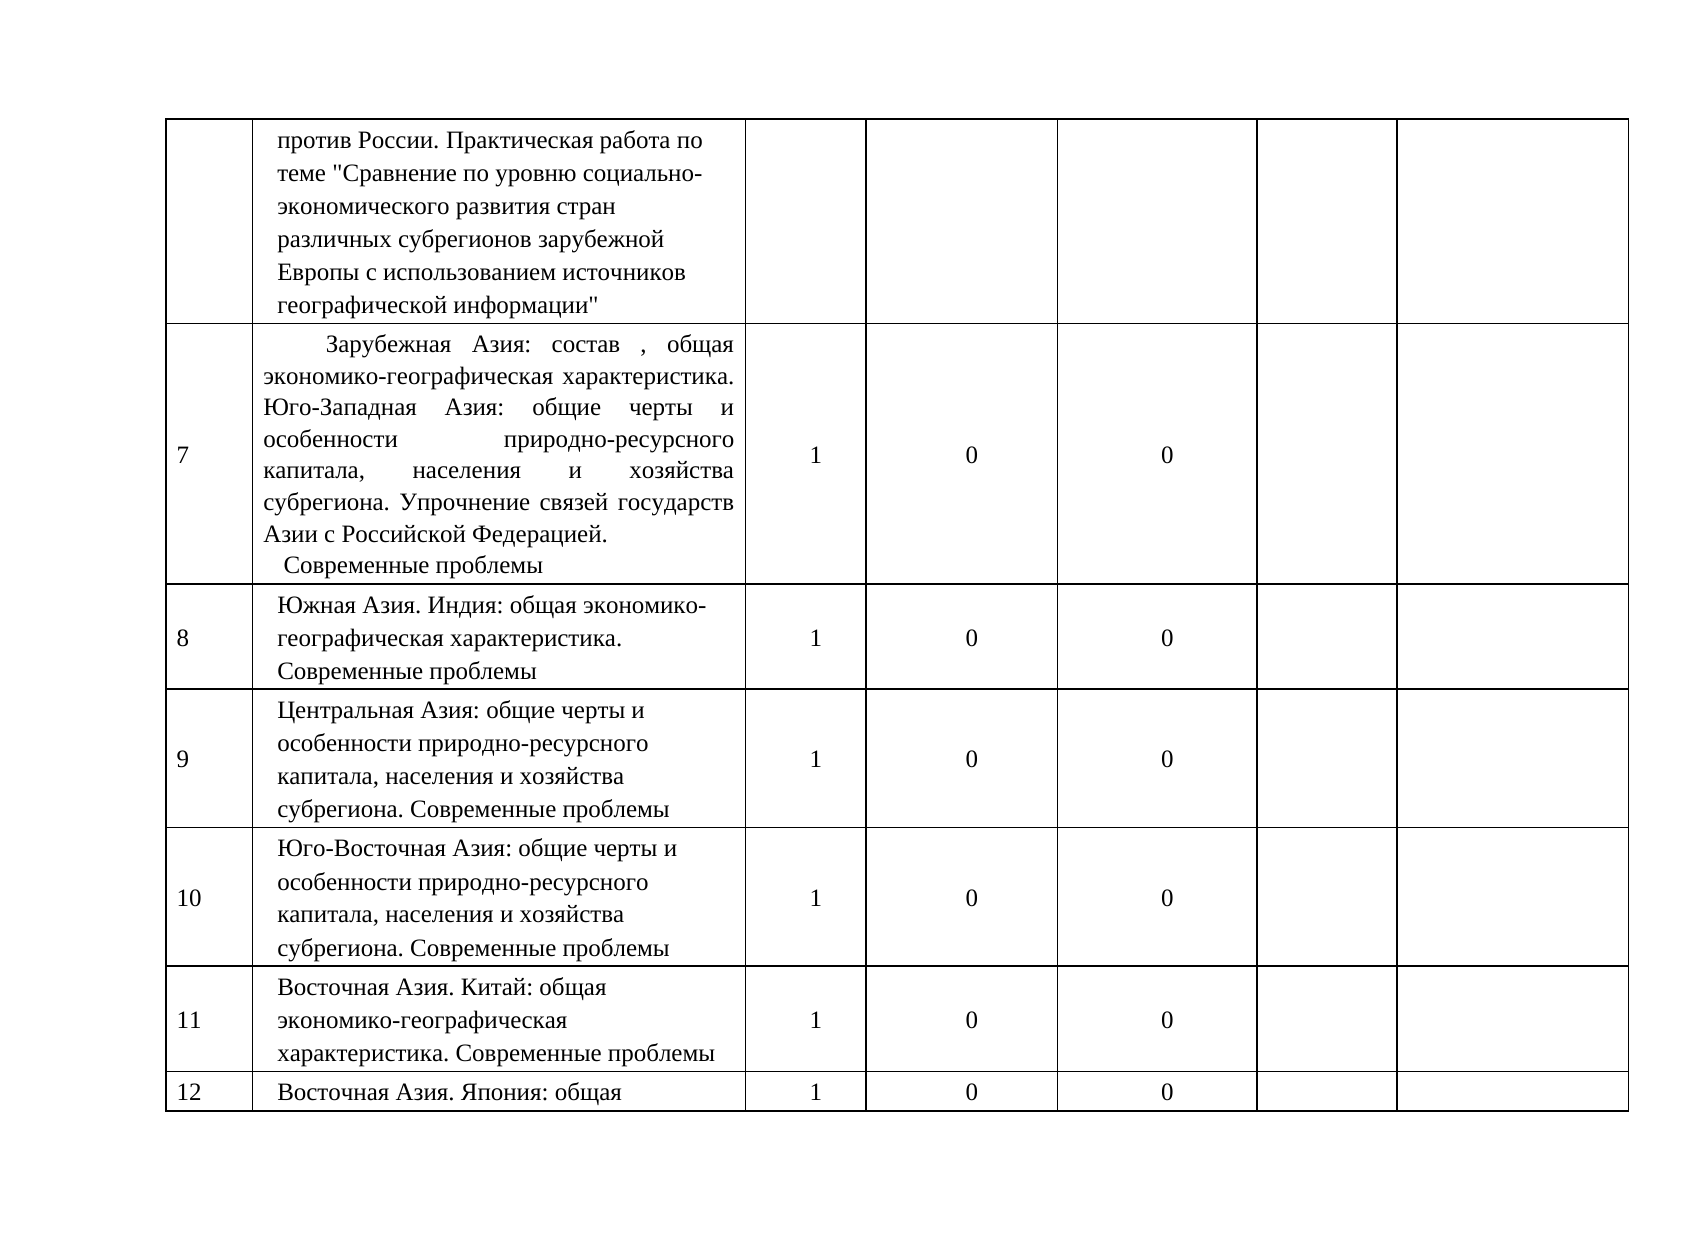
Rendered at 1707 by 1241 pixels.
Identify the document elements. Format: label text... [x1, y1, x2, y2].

table_cell 9 [167, 690, 252, 827]
table_cell [1398, 967, 1628, 1071]
table_cell 1 [746, 967, 865, 1071]
table_cell 0 [867, 1072, 1057, 1110]
table_cell 0 [867, 324, 1057, 583]
table_cell [1398, 828, 1628, 965]
table_cell [1398, 585, 1628, 688]
table_cell Зарубежная Азия: состав , общая экономико-географическая характеристика. Юго-Западная Азия: общие черты и особенности природно-ресурсного капитала, населения и хозяйства субрегиона. Упрочнение связей государств Азии с Российской Федерацией. Современные проблемы [253, 324, 745, 583]
table_cell [1258, 1072, 1396, 1110]
table_cell Южная Азия. Индия: общая экономико-географическая характеристика. Современные проблемы [253, 585, 745, 688]
table_cell 0 [867, 120, 1057, 323]
table_cell 11 [167, 967, 252, 1071]
table_cell 0 [867, 967, 1057, 1071]
table_cell 6 [167, 120, 252, 323]
table_cell [1258, 967, 1396, 1071]
table_cell 7 [167, 324, 252, 583]
table_cell 0 [867, 690, 1057, 827]
table_cell 0 [867, 585, 1057, 688]
table_cell 10 [167, 828, 252, 965]
table_cell 0 [1058, 967, 1256, 1071]
table_cell [1398, 324, 1628, 583]
table_cell Восточная Азия. Китай: общая экономико-географическая характеристика. Современные проблемы [253, 967, 745, 1071]
table_cell 0 [1058, 1072, 1256, 1110]
table_cell [1258, 828, 1396, 965]
table_cell [1258, 690, 1396, 827]
table_cell 12 [167, 1072, 252, 1110]
table_cell [1398, 1072, 1628, 1110]
table_cell 1 [746, 324, 865, 583]
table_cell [253, 120, 745, 323]
table_cell 1 [746, 828, 865, 965]
table_cell Юго-Восточная Азия: общие черты и особенности природно-ресурсного капитала, населения и хозяйства субрегиона. Современные проблемы [253, 828, 745, 965]
table_cell 8 [167, 585, 252, 688]
table_cell [1258, 120, 1396, 323]
table_cell 0 [867, 828, 1057, 965]
table_cell 0 [1058, 324, 1256, 583]
table_cell 0 [1058, 690, 1256, 827]
table_cell 0 [1058, 828, 1256, 965]
table_cell [1258, 585, 1396, 688]
table_cell 1 [746, 585, 865, 688]
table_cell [253, 1072, 745, 1110]
table_cell [1398, 690, 1628, 827]
table_cell 1 [746, 690, 865, 827]
table_cell [1258, 324, 1396, 583]
table_cell 1 [746, 120, 865, 323]
table_cell [1398, 120, 1628, 323]
table_cell Центральная Азия: общие черты и особенности природно-ресурсного капитала, населения и хозяйства субрегиона. Современные проблемы [253, 690, 745, 827]
table_cell 1 [1058, 120, 1256, 323]
table_cell 1 [746, 1072, 865, 1110]
table_cell 0 [1058, 585, 1256, 688]
